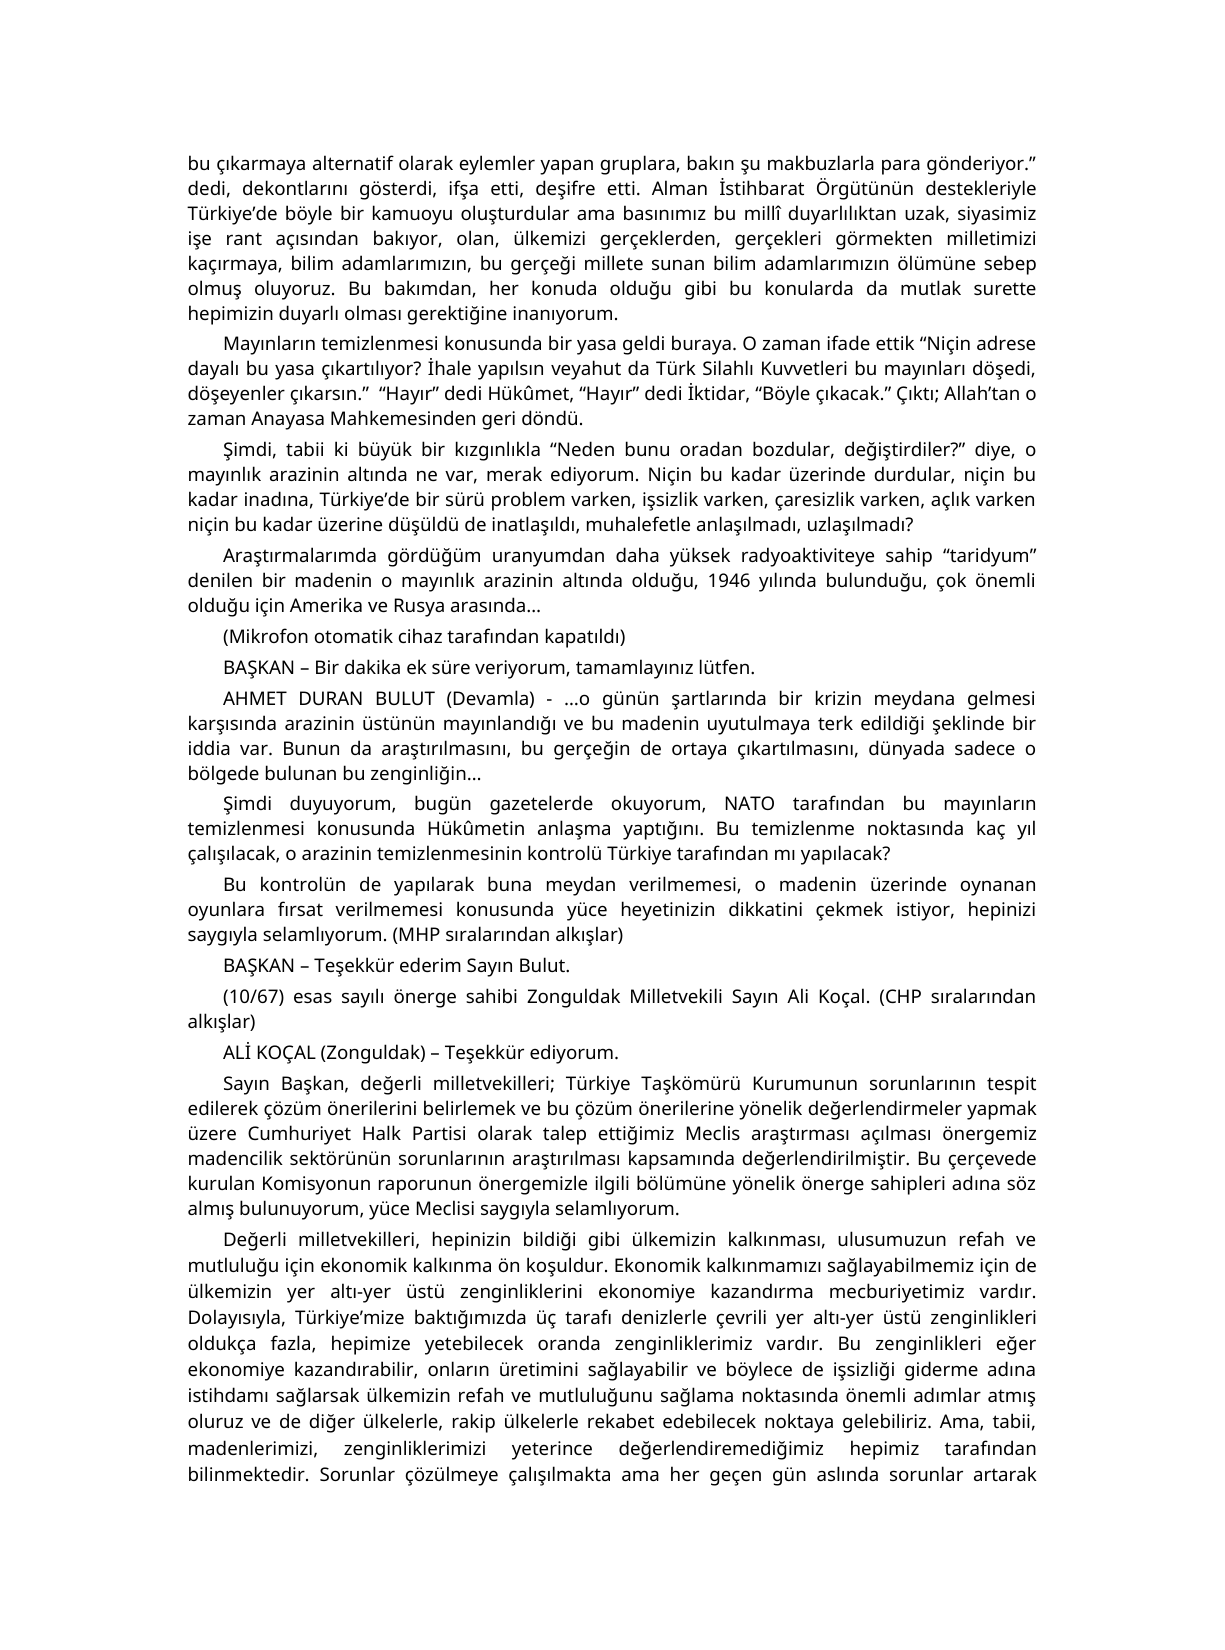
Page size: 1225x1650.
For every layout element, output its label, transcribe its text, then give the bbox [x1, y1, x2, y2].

text Mayınların temizlenmesi konusunda bir yasa geldi buraya. O zaman ifade ettik “Niçin adrese dayalı bu yasa çıkartılıyor? İhale yapılsın veyahut da Türk Silahlı Kuvvetleri bu mayınları döşedi, döşeyenler çıkarsın.” “Hayır” dedi Hükûmet, “Hayır” dedi İktidar, “Böyle çıkacak.” Çıktı; Allah’tan o zaman Anayasa Mahkemesinden geri döndü. [187, 331, 1037, 431]
text (Mikrofon otomatik cihaz tarafından kapatıldı) [187, 623, 1037, 648]
text AHMET DURAN BULUT (Devamla) - …o günün şartlarında bir krizin meydana gelmesi karşısında arazinin üstünün mayınlandığı ve bu madenin uyutulmaya terk edildiği şeklinde bir iddia var. Bunun da araştırılmasını, bu gerçeğin de ortaya çıkartılmasını, dünyada sadece o bölgede bulunan bu zenginliğin… [187, 685, 1037, 785]
text Bu kontrolün de yapılarak buna meydan verilmemesi, o madenin üzerinde oynanan oyunlara fırsat verilmemesi konusunda yüce heyetinizin dikkatini çekmek istiyor, hepinizi saygıyla selamlıyorum. (MHP sıralarından alkışlar) [187, 872, 1037, 947]
text (10/67) esas sayılı önerge sahibi Zonguldak Milletvekili Sayın Ali Koçal. (CHP sıralarından alkışlar) [187, 983, 1037, 1033]
text Araştırmalarımda gördüğüm uranyumdan daha yüksek radyoaktiviteye sahip “taridyum” denilen bir madenin o mayınlık arazinin altında olduğu, 1946 yılında bulunduğu, çok önemli olduğu için Amerika ve Rusya arasında… [187, 542, 1037, 617]
text BAŞKAN – Teşekkür ederim Sayın Bulut. [187, 952, 1037, 977]
text Şimdi, tabii ki büyük bir kızgınlıkla “Neden bunu oradan bozdular, değiştirdiler?” diye, o mayınlık arazinin altında ne var, merak ediyorum. Niçin bu kadar üzerinde durdular, niçin bu kadar inadına, Türkiye’de bir sürü problem varken, işsizlik varken, çaresizlik varken, açlık varken niçin bu kadar üzerine düşüldü de inatlaşıldı, muhalefetle anlaşılmadı, uzlaşılmadı? [187, 437, 1037, 537]
text BAŞKAN – Bir dakika ek süre veriyorum, tamamlayınız lütfen. [187, 654, 1037, 679]
text Şimdi duyuyorum, bugün gazetelerde okuyorum, NATO tarafından bu mayınların temizlenmesi konusunda Hükûmetin anlaşma yaptığını. Bu temizlenme noktasında kaç yıl çalışılacak, o arazinin temizlenmesinin kontrolü Türkiye tarafından mı yapılacak? [187, 791, 1037, 866]
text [187, 150, 1037, 325]
text Sayın Başkan, değerli milletvekilleri; Türkiye Taşkömürü Kurumunun sorunlarının tespit edilerek çözüm önerilerini belirlemek ve bu çözüm önerilerine yönelik değerlendirmeler yapmak üzere Cumhuriyet Halk Partisi olarak talep ettiğimiz Meclis araştırması açılması önergemiz madencilik sektörünün sorunlarının araştırılması kapsamında değerlendirilmiştir. Bu çerçevede kurulan Komisyonun raporunun önergemizle ilgili bölümüne yönelik önerge sahipleri adına söz almış bulunuyorum, yüce Meclisi saygıyla selamlıyorum. [187, 1070, 1037, 1220]
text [187, 1226, 1037, 1486]
text ALİ KOÇAL (Zonguldak) – Teşekkür ediyorum. [187, 1039, 1037, 1064]
